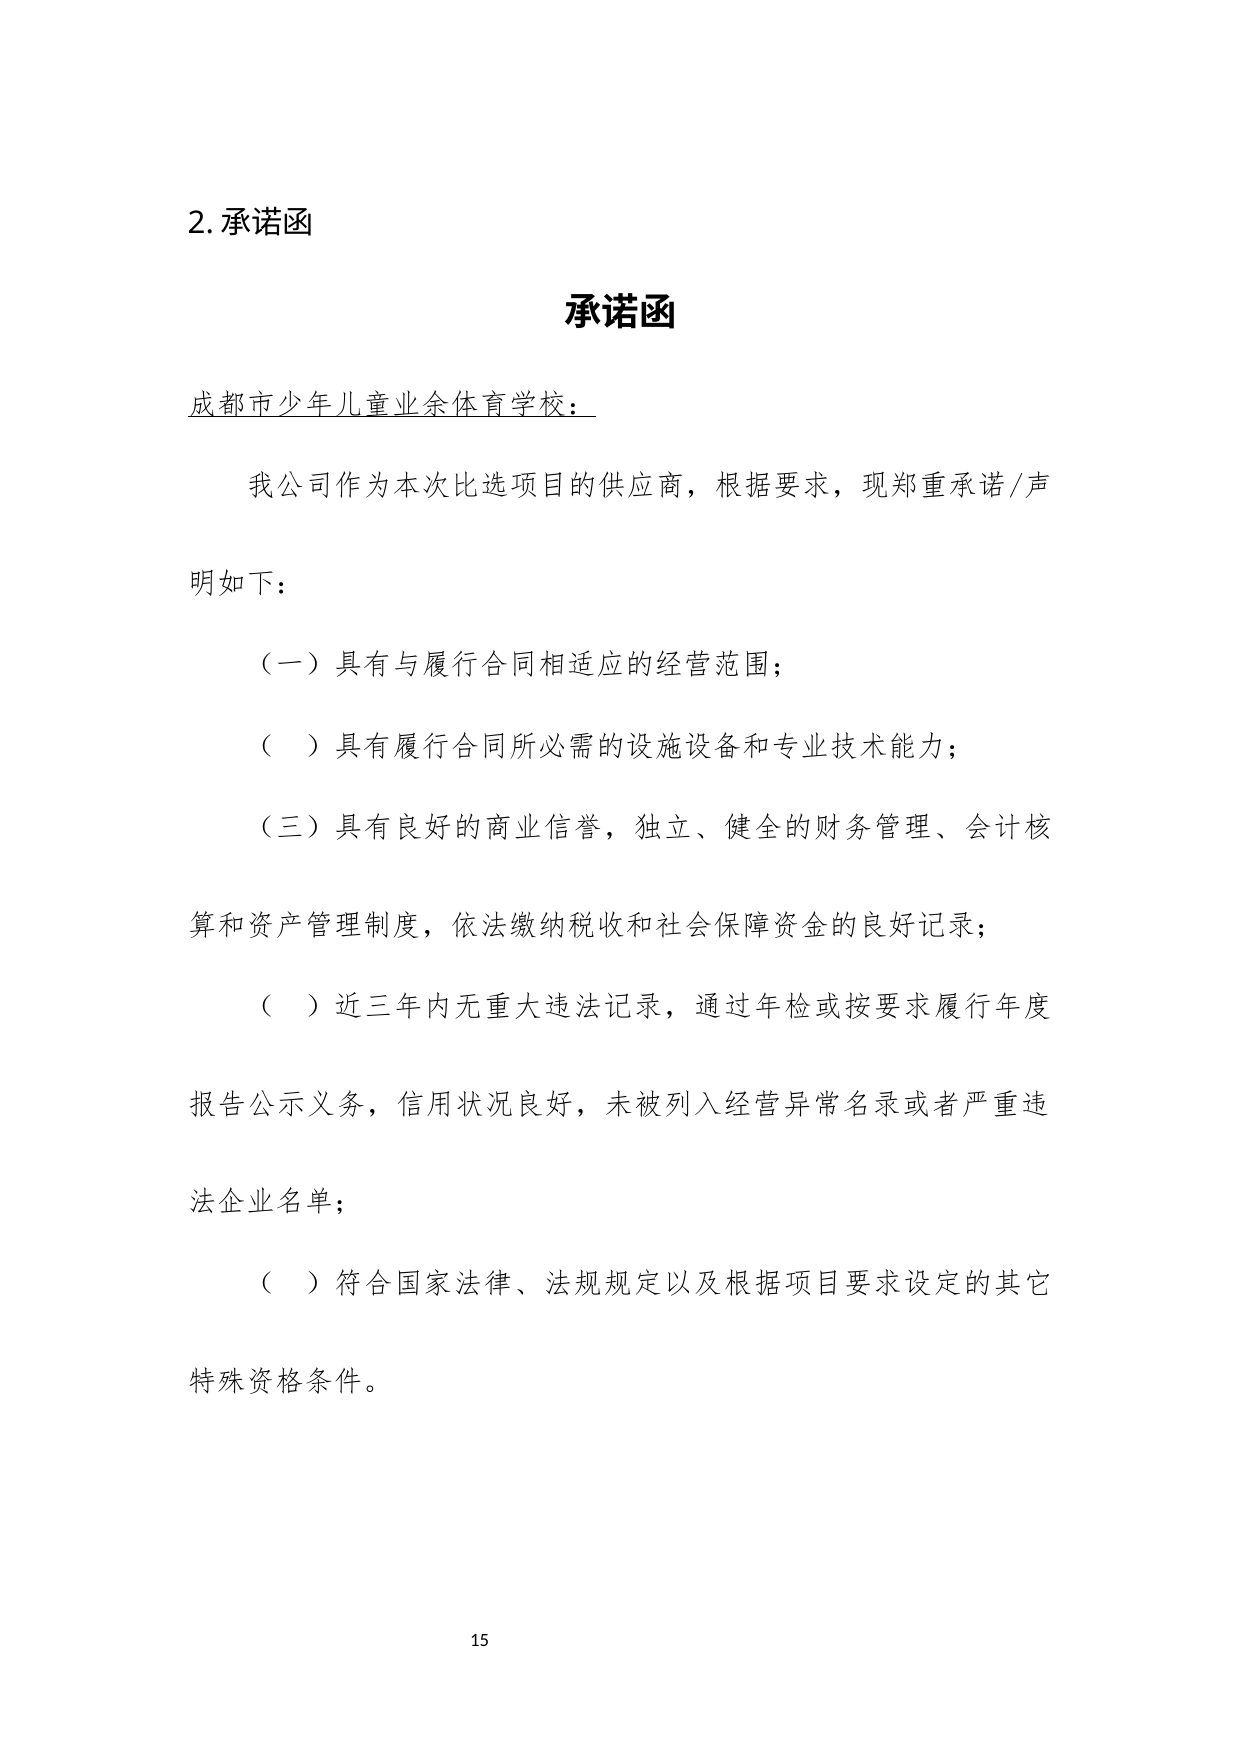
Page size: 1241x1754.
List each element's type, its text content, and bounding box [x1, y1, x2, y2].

subtitle 承诺函 [187, 187, 1053, 252]
list 近三年内无重大违法记录，通过年检或按要求履行年度报告公示义务，信用状况良好，未被列入经营异常名录或者严重违法企业名单； [187, 972, 1053, 1232]
text 我公司作为本次比选项目的供应商，根据要求，现郑重承诺/声明如下： [187, 451, 1053, 613]
list 具有履行合同所必需的设施设备和专业技术能力； [187, 711, 1053, 776]
list 具有良好的商业信誉，独立、健全的财务管理、会计核算和资产管理制度，依法缴纳税收和社会保障资金的良好记录； [187, 793, 1053, 955]
list 具有与履行合同相适应的经营范围； [187, 630, 1053, 695]
list 符合国家法律、法规规定以及根据项目要求设定的其它特殊资格条件。 [187, 1248, 1053, 1411]
text 成都市少年儿童业余体育学校： [187, 369, 1053, 434]
text 承诺函 [187, 277, 1053, 342]
